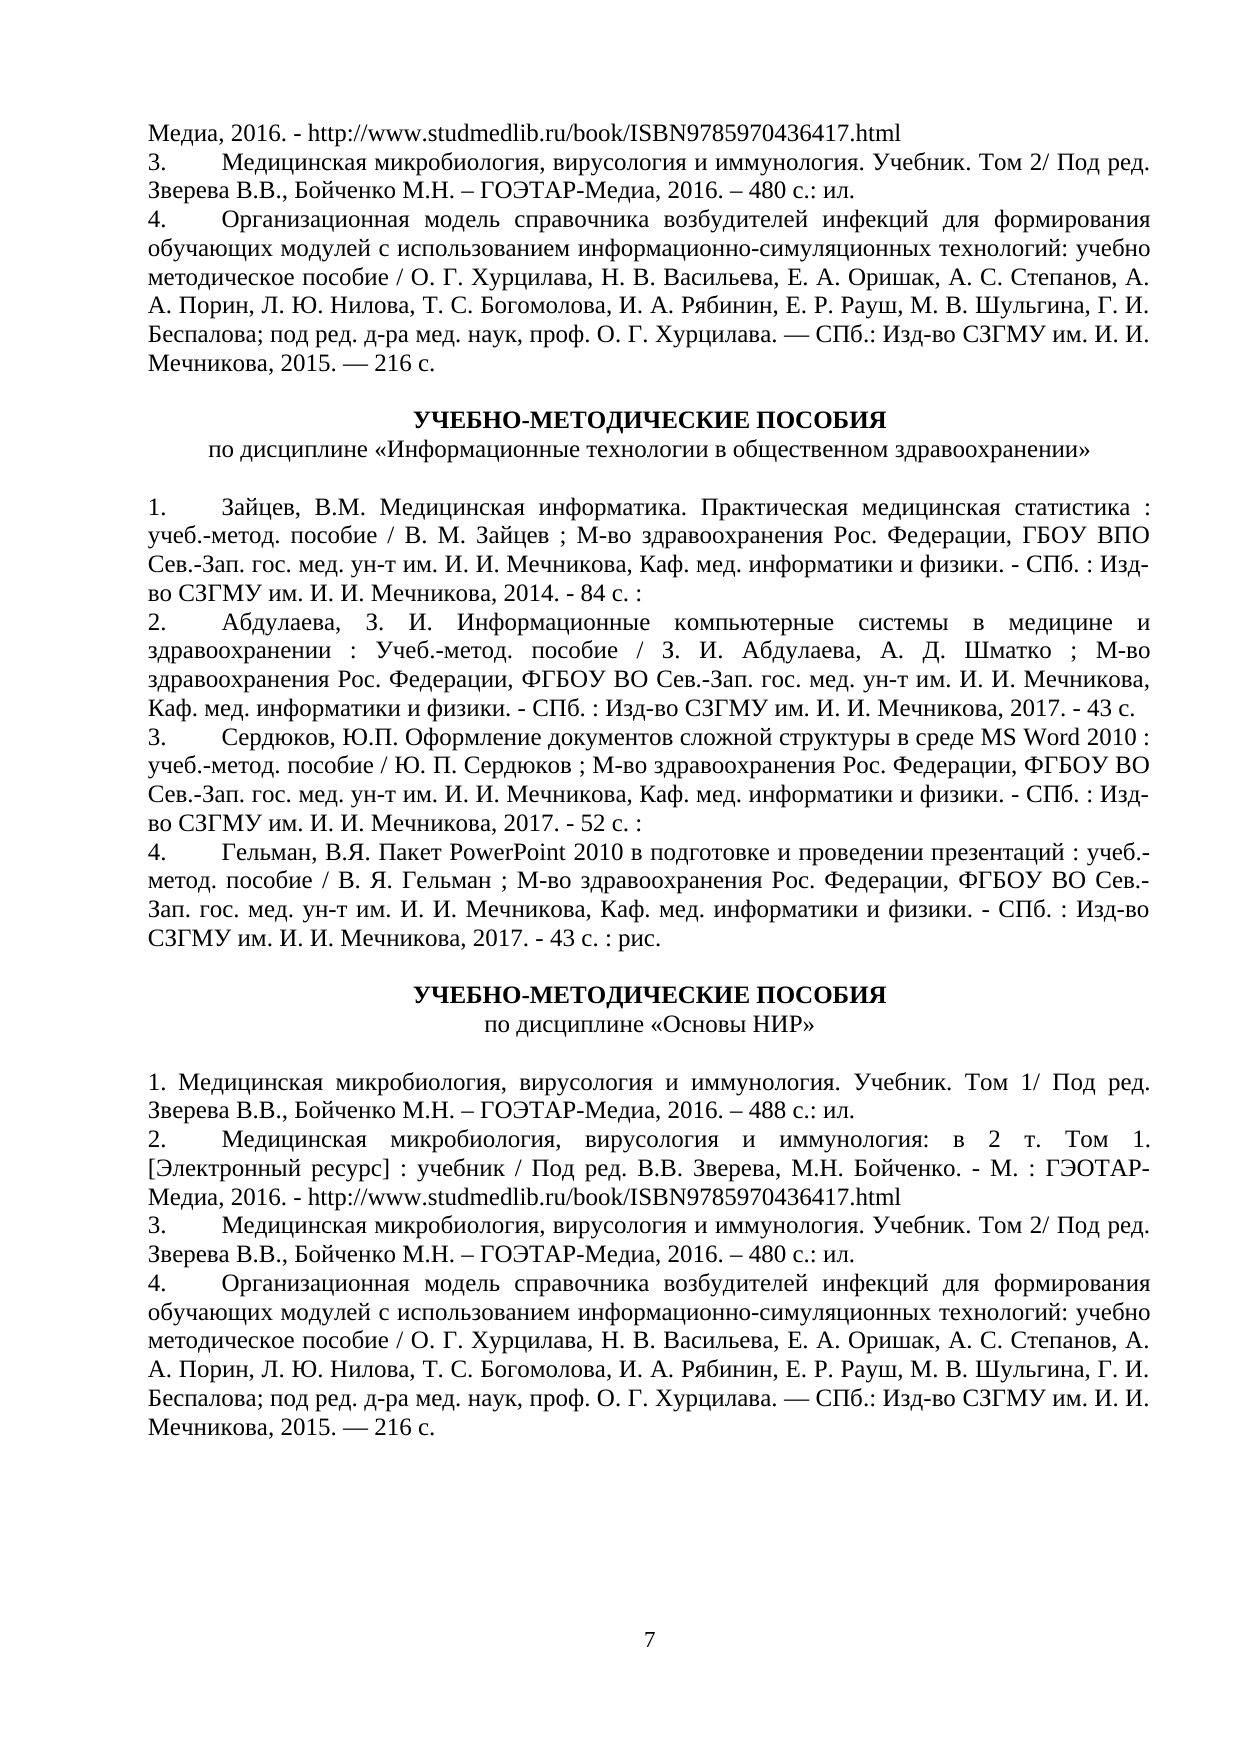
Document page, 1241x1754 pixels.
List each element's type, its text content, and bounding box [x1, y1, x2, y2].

text 4. Организационная модель справочника возбудителей инфекций для формирования обучающих модулей с использованием информационно-симуляционных технологий: учебно методическое пособие / О. Г. Хурцилава, Н. В. Васильева, Е. А. Оришак, А. С. Степанов, А. А. Порин, Л. Ю. Нилова, Т. С. Богомолова, И. А. Рябинин, Е. Р. Рауш, М. В. Шульгина, Г. И. Беспалова; под ред. д-ра мед. наук, проф. О. Г. Хурцилава. — СПб.: Изд-во СЗГМУ им. И. И. Мечникова, 2015. — 216 c. [148, 1268, 1152, 1441]
text УЧЕБНО-МЕТОДИЧЕСКИЕ ПОСОБИЯ [148, 406, 1152, 434]
text 3. Медицинская микробиология, вирусология и иммунология. Учебник. Том 2/ Под ред. Зверева В.В., Бойченко М.Н. – ГОЭТАР-Медиа, 2016. – 480 с.: ил. [148, 1211, 1152, 1268]
list Зайцев, В.М. Медицинская информатика. Практическая медицинская статистика : учеб.-метод. пособие / В. М. Зайцев ; М-во здравоохранения Рос. Федерации, ГБОУ ВПО Сев.-Зап. гос. мед. ун-т им. И. И. Мечникова, Каф. мед. информатики и физики. - СПб. : Изд-во СЗГМУ им. И. И. Мечникова, 2014. - 84 c. : [148, 492, 1152, 607]
text по дисциплине «Основы НИР» [148, 1009, 1152, 1038]
list Сердюков, Ю.П. Оформление документов сложной структуры в среде MS Word 2010 : учеб.-метод. пособие / Ю. П. Сердюков ; М-во здравоохранения Рос. Федерации, ФГБОУ ВО Сев.-Зап. гос. мед. ун-т им. И. И. Мечникова, Каф. мед. информатики и физики. - СПб. : Изд-во СЗГМУ им. И. И. Мечникова, 2017. - 52 c. : [148, 722, 1152, 837]
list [148, 118, 1152, 147]
list Гельман, В.Я. Пакет PowerPoint 2010 в подготовке и проведении презентаций : учеб.-метод. пособие / В. Я. Гельман ; М-во здравоохранения Рос. Федерации, ФГБОУ ВО Сев.-Зап. гос. мед. ун-т им. И. И. Мечникова, Каф. мед. информатики и физики. - СПб. : Изд-во СЗГМУ им. И. И. Мечникова, 2017. - 43 c. : рис. [148, 837, 1152, 952]
text 1. Медицинская микробиология, вирусология и иммунология. Учебник. Том 1/ Под ред. Зверева В.В., Бойченко М.Н. – ГОЭТАР-Медиа, 2016. – 488 с.: ил. [148, 1067, 1152, 1124]
text 2. Медицинская микробиология, вирусология и иммунология: в 2 т. Том 1. [Электронный ресурс] : учебник / Под ред. В.В. Зверева, М.Н. Бойченко. - М. : ГЭОТАР-Медиа, 2016. - http://www.studmedlib.ru/book/ISBN9785970436417.html [148, 1124, 1152, 1211]
list Медицинская микробиология, вирусология и иммунология. Учебник. Том 2/ Под ред. Зверева В.В., Бойченко М.Н. – ГОЭТАР-Медиа, 2016. – 480 с.: ил. [148, 147, 1152, 204]
list Абдулаева, З. И. Информационные компьютерные системы в медицине и здравоохранении : Учеб.-метод. пособие / З. И. Абдулаева, А. Д. Шматко ; М-во здравоохранения Рос. Федерации, ФГБОУ ВО Сев.-Зап. гос. мед. ун-т им. И. И. Мечникова, Каф. мед. информатики и физики. - СПб. : Изд-во СЗГМУ им. И. И. Мечникова, 2017. - 43 c. [148, 607, 1152, 722]
text по дисциплине «Информационные технологии в общественном здравоохранении» [148, 434, 1152, 463]
list Организационная модель справочника возбудителей инфекций для формирования обучающих модулей с использованием информационно-симуляционных технологий: учебно методическое пособие / О. Г. Хурцилава, Н. В. Васильева, Е. А. Оришак, А. С. Степанов, А. А. Порин, Л. Ю. Нилова, Т. С. Богомолова, И. А. Рябинин, Е. Р. Рауш, М. В. Шульгина, Г. И. Беспалова; под ред. д-ра мед. наук, проф. О. Г. Хурцилава. — СПб.: Изд-во СЗГМУ им. И. И. Мечникова, 2015. — 216 c. [148, 204, 1152, 377]
text УЧЕБНО-МЕТОДИЧЕСКИЕ ПОСОБИЯ [148, 981, 1152, 1009]
